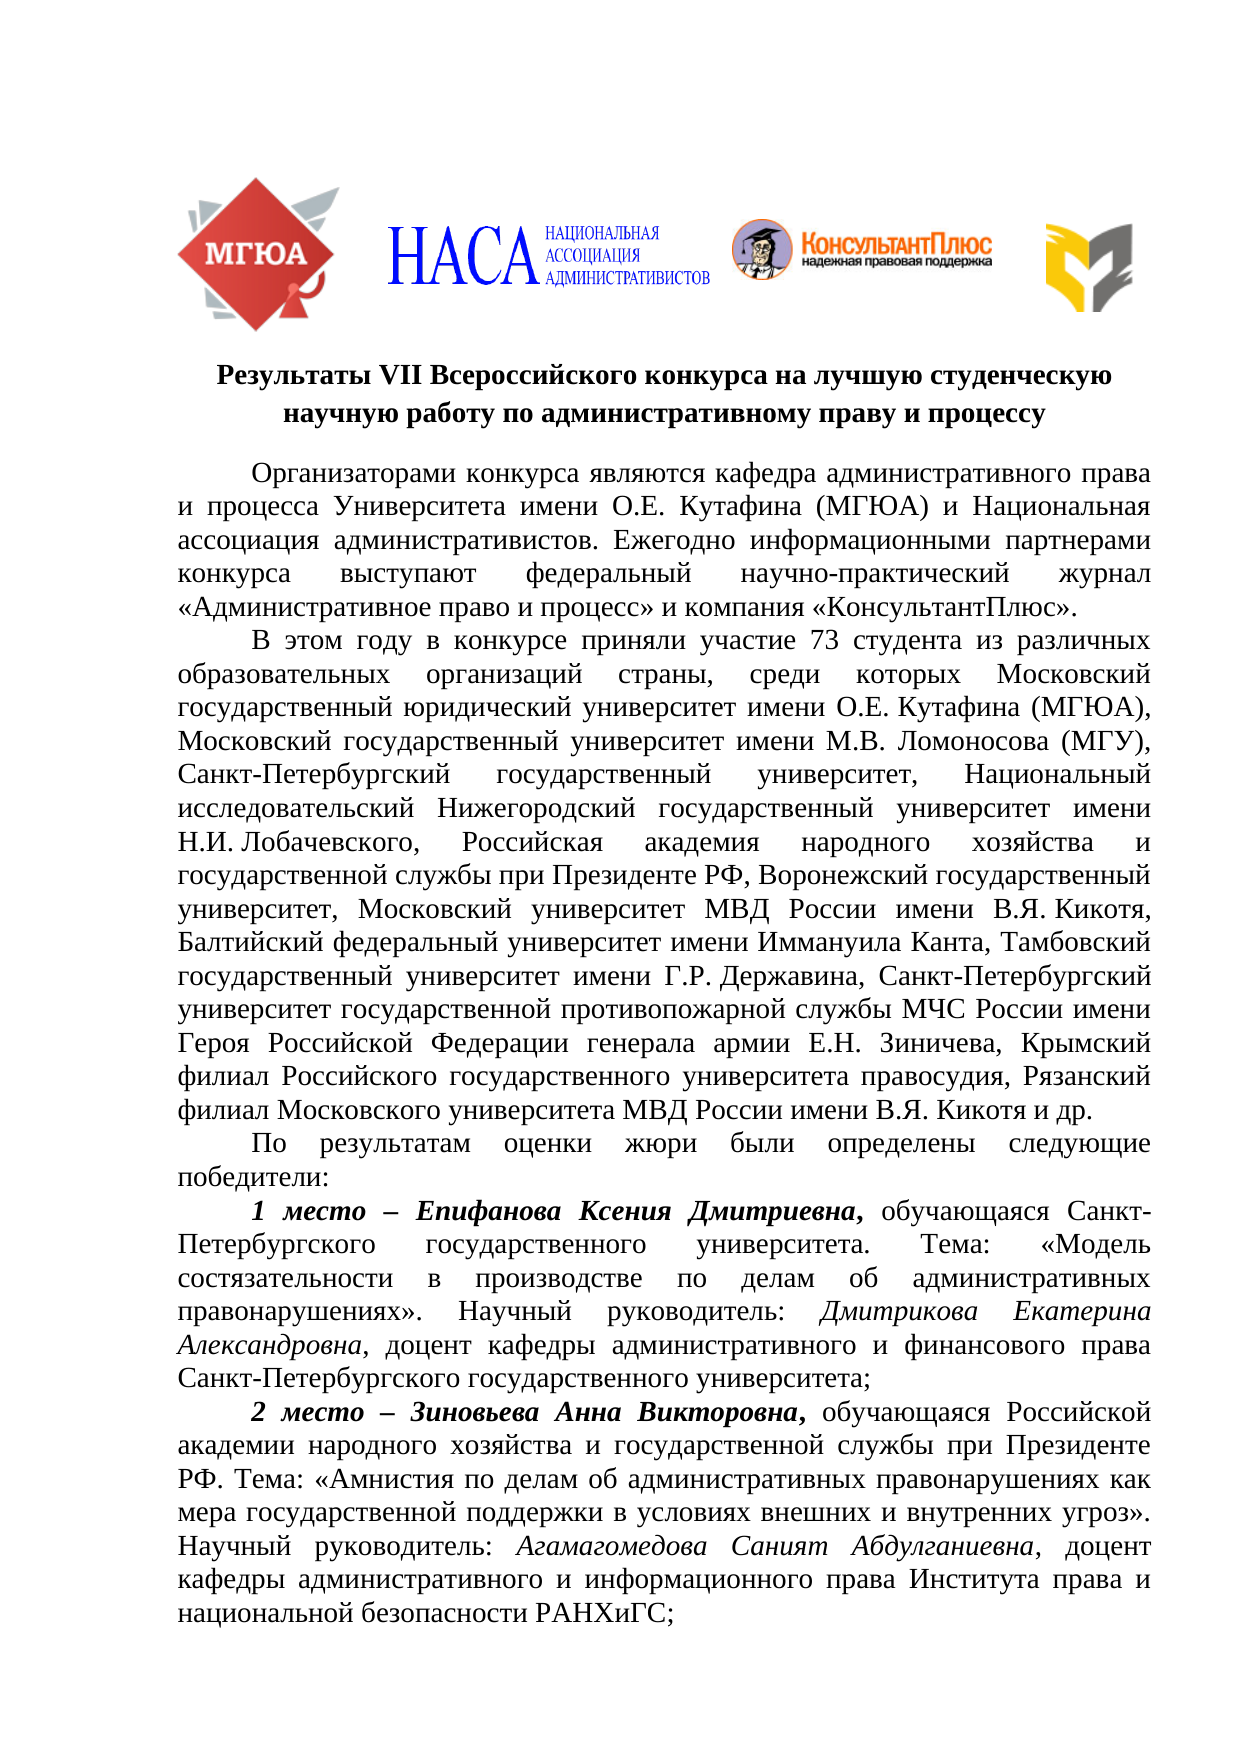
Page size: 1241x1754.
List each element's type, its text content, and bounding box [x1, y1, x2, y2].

picture [1046, 223, 1134, 312]
text 2 место – Зиновьева Анна Викторовна, обучающаяся Российской академии народного хозяйства и государственной службы при Президенте РФ. Тема: «Амнистия по делам об административных правонарушениях как мера государственной поддержки в условиях внешних и внутренних угроз». Научный руководитель: Агамагомедова Саният Абдулганиевна, доцент кафедры административного и информационного права Института права и национальной безопасности РАНХиГС; [177, 1394, 1152, 1629]
text По результатам оценки жюри были определены следующие победители: [177, 1126, 1152, 1193]
text 1 место – Епифанова Ксения Дмитриевна, обучающаяся Санкт-Петербургского государственного университета. Тема: «Модель состязательности в производстве по делам об административных правонарушениях». Научный руководитель: Дмитрикова Екатерина Александровна, доцент кафедры административного и финансового права Санкт-Петербургского государственного университета; [177, 1193, 1152, 1394]
text Результаты VII Всероссийского конкурса на лучшую студенческую научную работу по административному праву и процессу [177, 357, 1152, 429]
picture [732, 219, 992, 280]
picture [379, 211, 719, 299]
text В этом году в конкурсе приняли участие 73 студента из различных образовательных организаций страны, среди которых Московский государственный юридический университет имени О.Е. Кутафина (МГЮА), Московский государственный университет имени М.В. Ломоносова (МГУ), Санкт-Петербургский государственный университет, Национальный исследовательский Нижегородский государственный университет имени Н.И. Лобачевского, Российская академия народного хозяйства и государственной службы при Президенте РФ, Воронежский государственный университет, Московский университет МВД России имени В.Я. Кикотя, Балтийский федеральный университет имени Иммануила Канта, Тамбовский государственный университет имени Г.Р. Державина, Санкт-Петербургский университет государственной противопожарной службы МЧС России имени Героя Российской Федерации генерала армии Е.Н. Зиничева, Крымский филиал Российского государственного университета правосудия, Рязанский филиал Московского университета МВД России имени В.Я. Кикотя и др. [177, 622, 1152, 1126]
text Организаторами конкурса являются кафедра административного права и процесса Университета имени О.Е. Кутафина (МГЮА) и Национальная ассоциация административистов. Ежегодно информационными партнерами конкурса выступают федеральный научно-практический журнал «Административное право и процесс» и компания «КонсультантПлюс». [177, 455, 1152, 622]
picture [177, 177, 340, 332]
